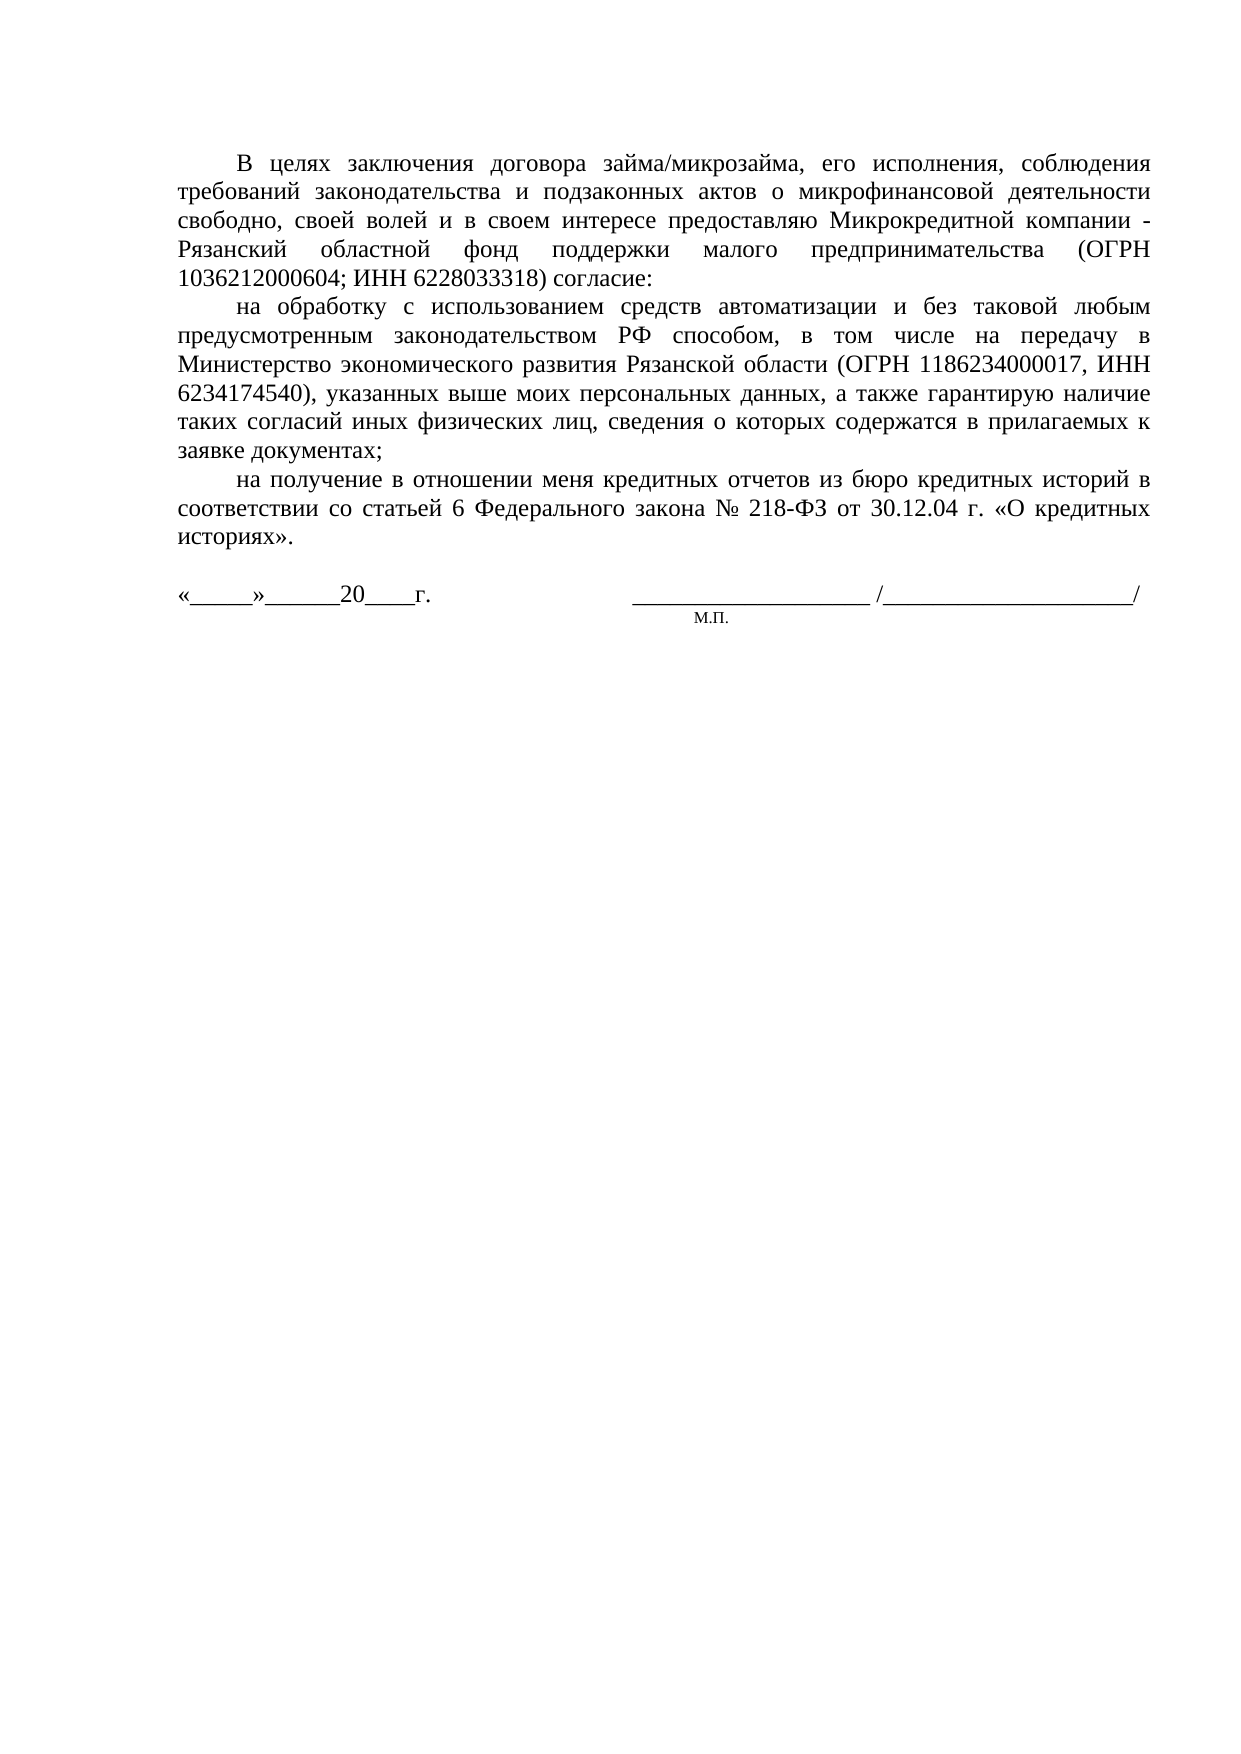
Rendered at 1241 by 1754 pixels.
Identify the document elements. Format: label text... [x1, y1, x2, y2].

text М.П. [177, 608, 1152, 627]
text «_____»______20____г. ___________________ /____________________/ [177, 579, 1152, 608]
text на получение в отношении меня кредитных отчетов из бюро кредитных историй в соответствии со статьей 6 Федерального закона № 218-ФЗ от 30.12.04 г. «О кредитных историях». [177, 464, 1152, 550]
text на обработку с использованием средств автоматизации и без таковой любым предусмотренным законодательством РФ способом, в том числе на передачу в Министерство экономического развития Рязанской области (ОГРН 1186234000017, ИНН 6234174540), указанных выше моих персональных данных, а также гарантирую наличие таких согласий иных физических лиц, сведения о которых содержатся в прилагаемых к заявке документах; [177, 291, 1152, 464]
text В целях заключения договора займа/микрозайма, его исполнения, соблюдения требований законодательства и подзаконных актов о микрофинансовой деятельности свободно, своей волей и в своем интересе предоставляю Микрокредитной компании - Рязанский областной фонд поддержки малого предпринимательства (ОГРН 1036212000604; ИНН 6228033318) согласие: [177, 148, 1152, 291]
